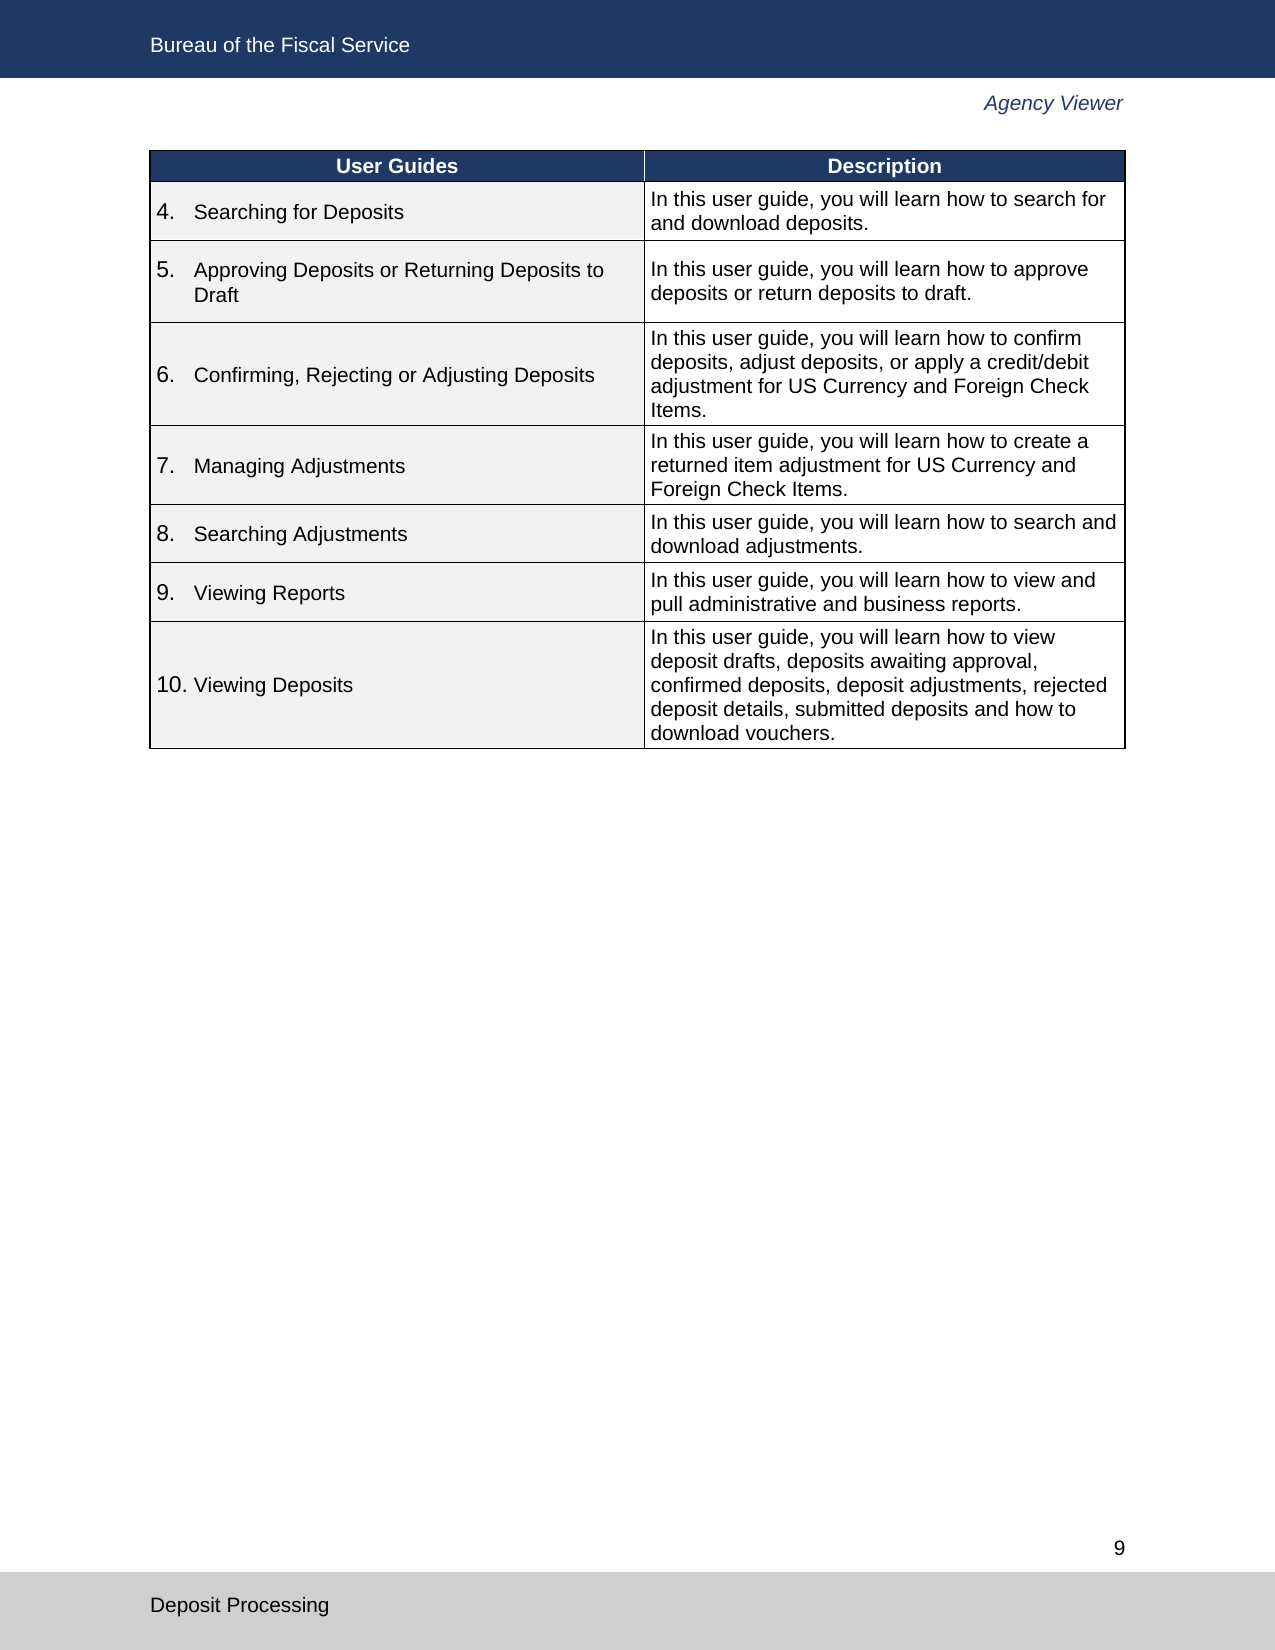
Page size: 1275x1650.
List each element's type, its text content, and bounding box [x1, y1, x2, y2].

table_cell In this user guide, you will learn how to confirm deposits, adjust deposits, or apply a credit/debit adjustment for US Currency and Foreign Check Items. [645, 323, 1124, 425]
table_header User Guides [151, 151, 644, 181]
table_cell In this user guide, you will learn how to approve deposits or return deposits to draft. [645, 241, 1124, 322]
table_cell In this user guide, you will learn how to create a returned item adjustment for US Currency and Foreign Check Items. [645, 426, 1124, 504]
table_cell Viewing Reports [151, 563, 644, 621]
table_cell In this user guide, you will learn how to search for and download deposits. [645, 182, 1124, 239]
table_cell In this user guide, you will learn how to search and download adjustments. [645, 505, 1124, 562]
table_cell In this user guide, you will learn how to view and pull administrative and business reports. [645, 563, 1124, 621]
table_cell Confirming, Rejecting or Adjusting Deposits [151, 323, 644, 425]
table_cell Managing Adjustments [151, 426, 644, 504]
table_cell Searching Adjustments [151, 505, 644, 562]
table_cell Searching for Deposits [151, 182, 644, 239]
table_cell In this user guide, you will learn how to view deposit drafts, deposits awaiting approval, confirmed deposits, deposit adjustments, rejected deposit details, submitted deposits and how to download vouchers. [645, 622, 1124, 747]
table_header Description [645, 151, 1124, 181]
table_cell Approving Deposits or Returning Deposits to Draft [151, 241, 644, 322]
table_cell Viewing Deposits [151, 622, 644, 747]
